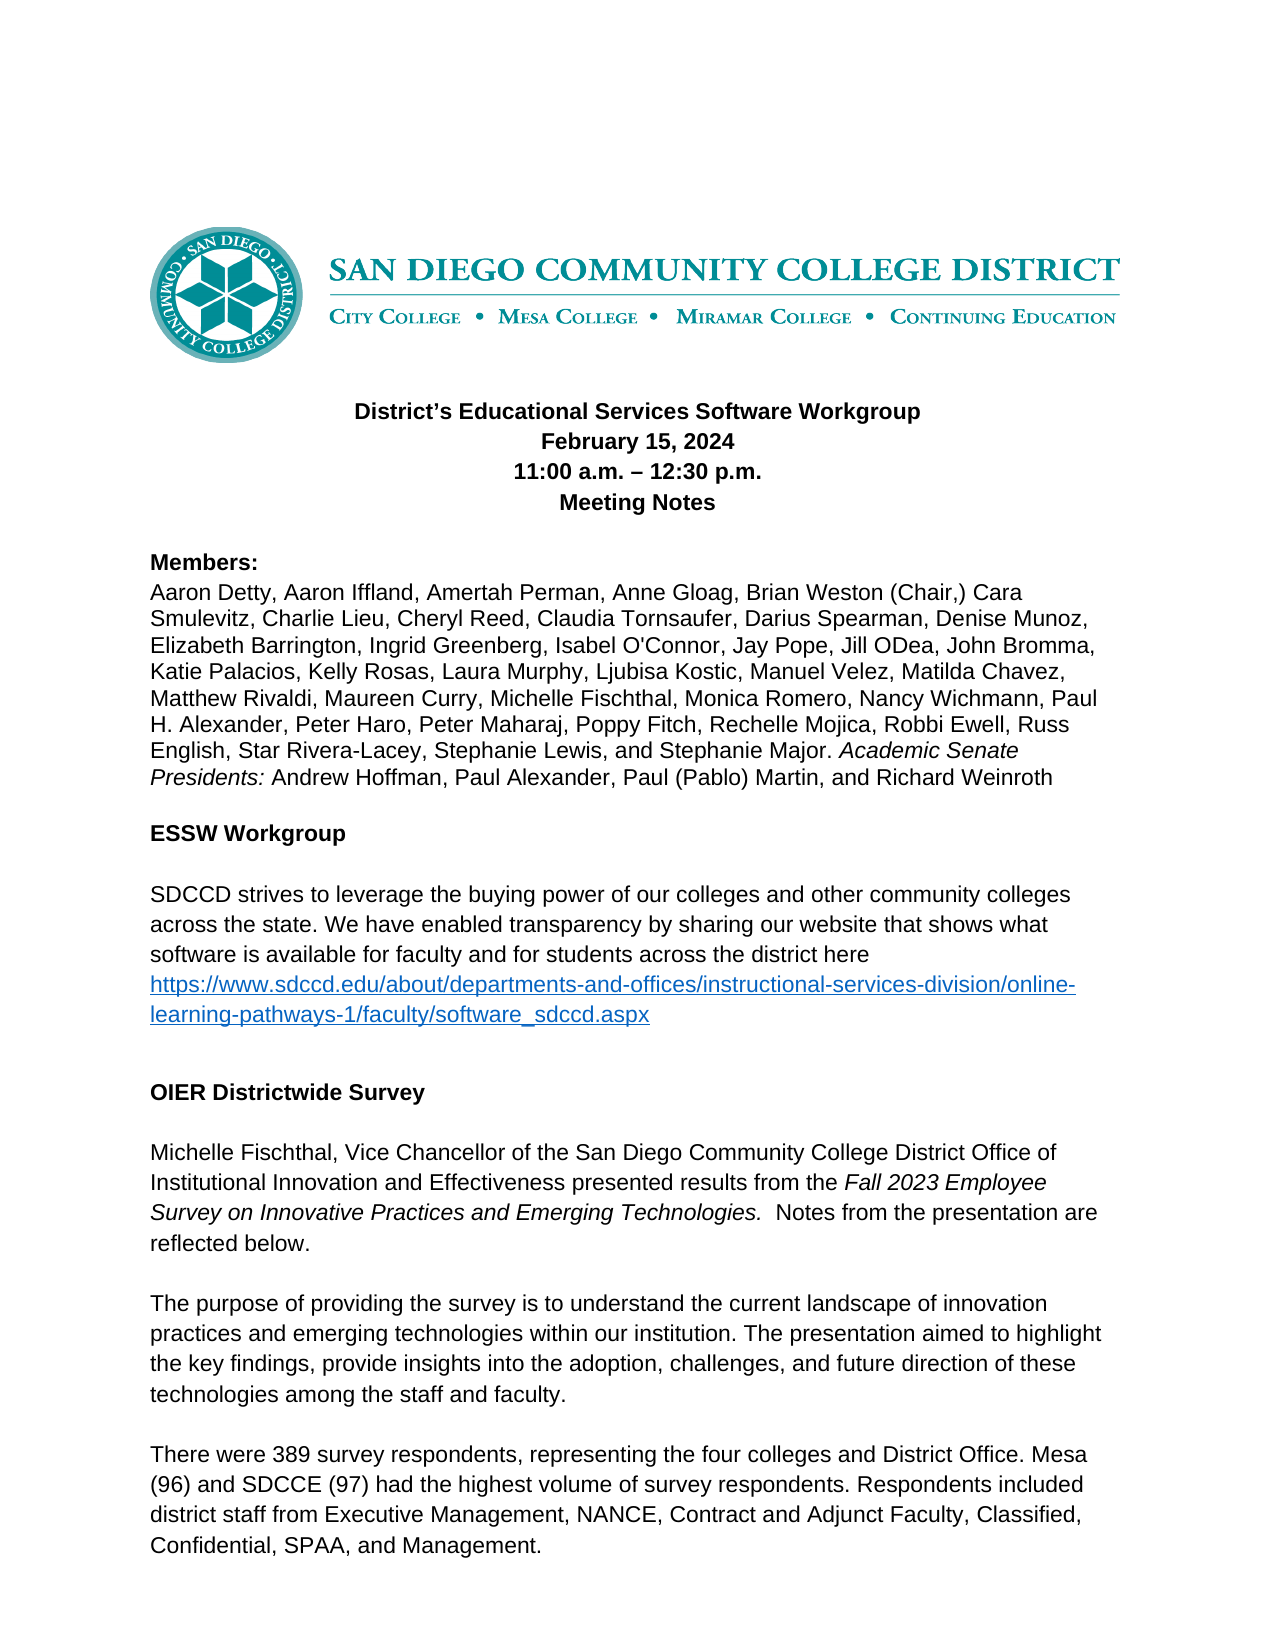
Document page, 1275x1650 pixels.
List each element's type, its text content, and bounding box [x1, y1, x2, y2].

text Members: [150, 549, 1125, 575]
text Meeting Notes [150, 488, 1125, 515]
picture [150, 227, 1120, 363]
text February 15, 2024 [150, 428, 1125, 454]
text 11:00 a.m. – 12:30 p.m. [150, 458, 1125, 484]
text The purpose of providing the survey is to understand the current landscape of innovation practices and emerging technologies within our institution. The presentation aimed to highlight the key findings, provide insights into the adoption, challenges, and future direction of these technologies among the staff and faculty. [150, 1290, 1125, 1407]
text Michelle Fischthal, Vice Chancellor of the San Diego Community College District Office of Institutional Innovation and Effectiveness presented results from the Fall 2023 Employee Survey on Innovative Practices and Emerging Technologies. Notes from the presentation are reflected below. [150, 1139, 1125, 1256]
text OIER Districtwide Survey [150, 1078, 1125, 1105]
text District’s Educational Services Software Workgroup [150, 398, 1125, 424]
text ESSW Workgroup [150, 820, 1125, 846]
text There were 389 survey respondents, representing the four colleges and District Office. Mesa (96) and SDCCE (97) had the highest volume of survey respondents. Respondents included district staff from Executive Management, NANCE, Contract and Adjunct Faculty, Classified, Confidential, SPAA, and Management. [150, 1441, 1125, 1558]
text SDCCD strives to leverage the buying power of our colleges and other community colleges across the state. We have enabled transparency by sharing our website that shows what software is available for faculty and for students across the district here https://www.sdccd.edu/about/departments-and-offices/instructional-services-division/online-learning-pathways-1/faculty/software_sdccd.aspx [150, 881, 1125, 1028]
text Aaron Detty, Aaron Iffland, Amertah Perman, Anne Gloag, Brian Weston (Chair,) Cara Smulevitz, Charlie Lieu, Cheryl Reed, Claudia Tornsaufer, Darius Spearman, Denise Munoz, Elizabeth Barrington, Ingrid Greenberg, Isabel O'Connor, Jay Pope, Jill ODea, John Bromma, Katie Palacios, Kelly Rosas, Laura Murphy, Ljubisa Kostic, Manuel Velez, Matilda Chavez, Matthew Rivaldi, Maureen Curry, Michelle Fischthal, Monica Romero, Nancy Wichmann, Paul H. Alexander, Peter Haro, Peter Maharaj, Poppy Fitch, Rechelle Mojica, Robbi Ewell, Russ English, Star Rivera-Lacey, Stephanie Lewis, and Stephanie Major. Academic Senate Presidents: Andrew Hoffman, Paul Alexander, Paul (Pablo) Martin, and Richard Weinroth [150, 579, 1125, 790]
